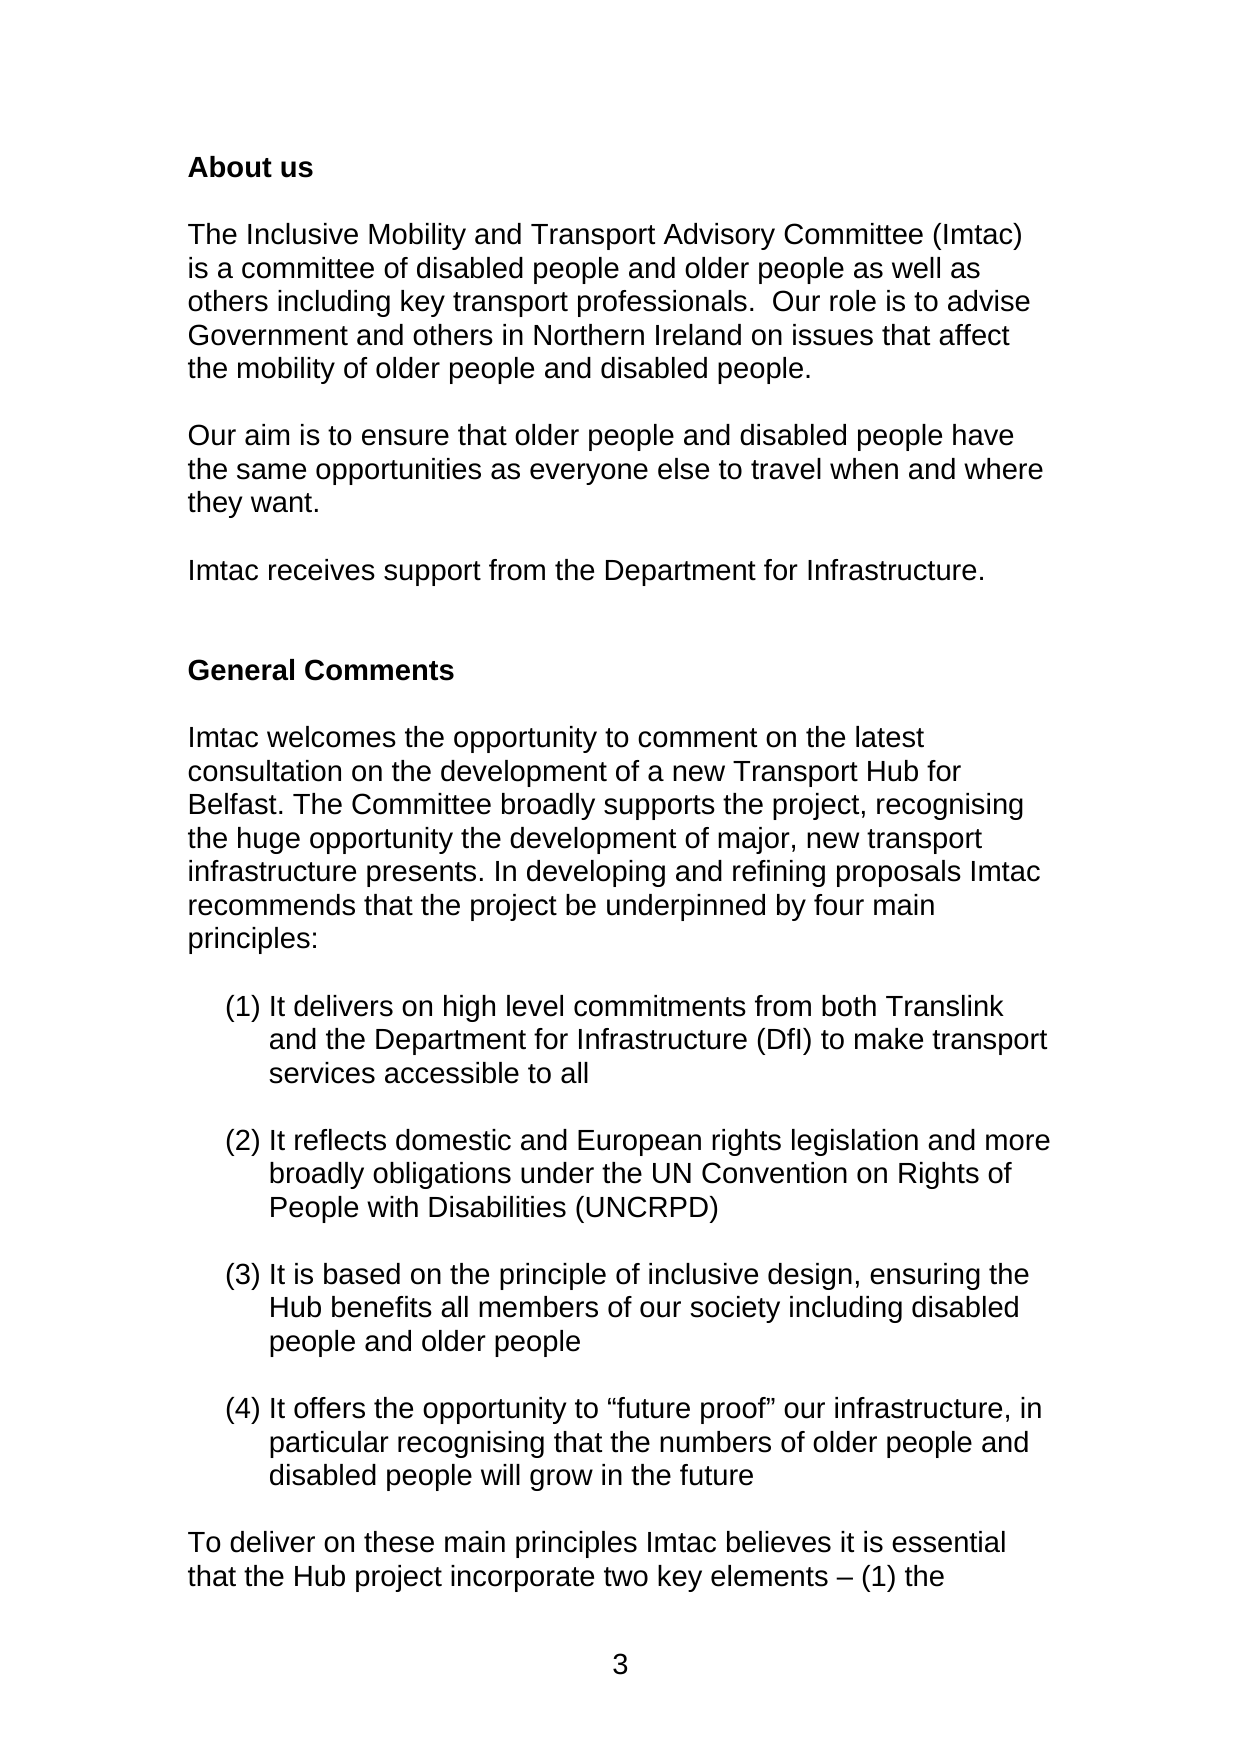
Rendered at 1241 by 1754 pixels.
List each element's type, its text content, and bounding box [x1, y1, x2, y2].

list It is based on the principle of inclusive design, ensuring the Hub benefits all members of our society including disabled people and older people [225, 1257, 1053, 1357]
list It delivers on high level commitments from both Translink and the Department for Infrastructure (DfI) to make transport services accessible to all [225, 988, 1053, 1089]
text Imtac welcomes the opportunity to comment on the latest consultation on the development of a new Transport Hub for Belfast. The Committee broadly supports the project, recognising the huge opportunity the development of major, new transport infrastructure presents. In developing and refining proposals Imtac recommends that the project be underpinned by four main principles: [187, 720, 1053, 955]
text General Comments [187, 653, 1053, 687]
list It offers the opportunity to “future proof” our infrastructure, in particular recognising that the numbers of older people and disabled people will grow in the future [225, 1391, 1053, 1492]
list It reflects domestic and European rights legislation and more broadly obligations under the UN Convention on Rights of People with Disabilities (UNCRPD) [225, 1123, 1053, 1223]
text Our aim is to ensure that older people and disabled people have the same opportunities as everyone else to travel when and where they want. [187, 418, 1053, 519]
text About us [187, 150, 1053, 183]
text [187, 1525, 1053, 1592]
text Imtac receives support from the Department for Infrastructure. [187, 552, 1053, 586]
text The Inclusive Mobility and Transport Advisory Committee (Imtac) is a committee of disabled people and older people as well as others including key transport professionals. Our role is to advise Government and others in Northern Ireland on issues that affect the mobility of older people and disabled people. [187, 217, 1053, 385]
